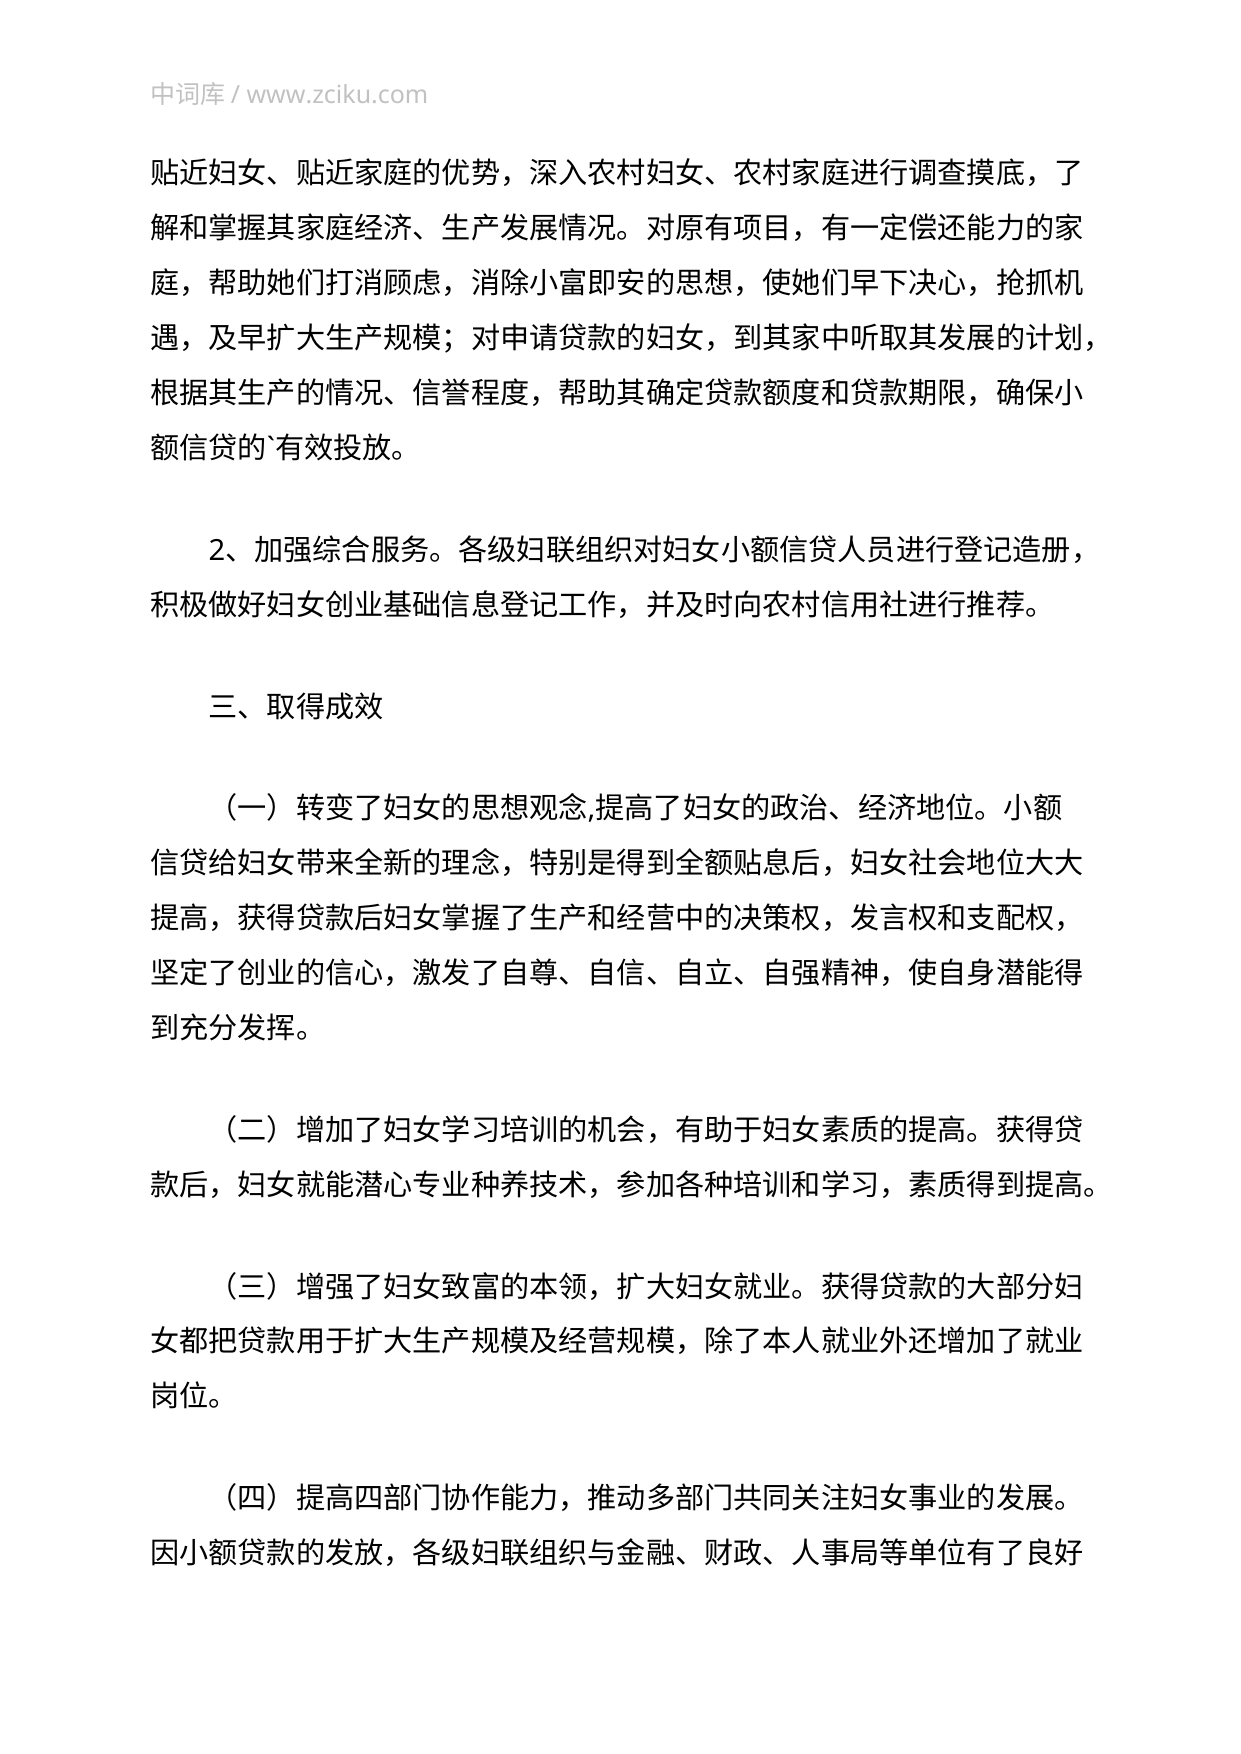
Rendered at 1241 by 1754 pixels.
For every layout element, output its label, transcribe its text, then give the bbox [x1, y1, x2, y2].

text （三）增强了妇女致富的本领，扩大妇女就业。获得贷款的大部分妇女都把贷款用于扩大生产规模及经营规模，除了本人就业外还增加了就业岗位。 [150, 1263, 1090, 1415]
text 2、加强综合服务。各级妇联组织对妇女小额信贷人员进行登记造册，积极做好妇女创业基础信息登记工作，并及时向农村信用社进行推荐。 [150, 526, 1090, 624]
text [150, 1475, 1090, 1572]
text 三、取得成效 [150, 683, 1090, 726]
text （二）增加了妇女学习培训的机会，有助于妇女素质的提高。获得贷款后，妇女就能潜心专业种养技术，参加各种培训和学习，素质得到提高。 [150, 1106, 1090, 1204]
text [150, 150, 1090, 467]
text （一）转变了妇女的思想观念,提高了妇女的政治、经济地位。小额信贷给妇女带来全新的理念，特别是得到全额贴息后，妇女社会地位大大提高，获得贷款后妇女掌握了生产和经营中的决策权，发言权和支配权，坚定了创业的信心，激发了自尊、自信、自立、自强精神，使自身潜能得到充分发挥。 [150, 785, 1090, 1047]
